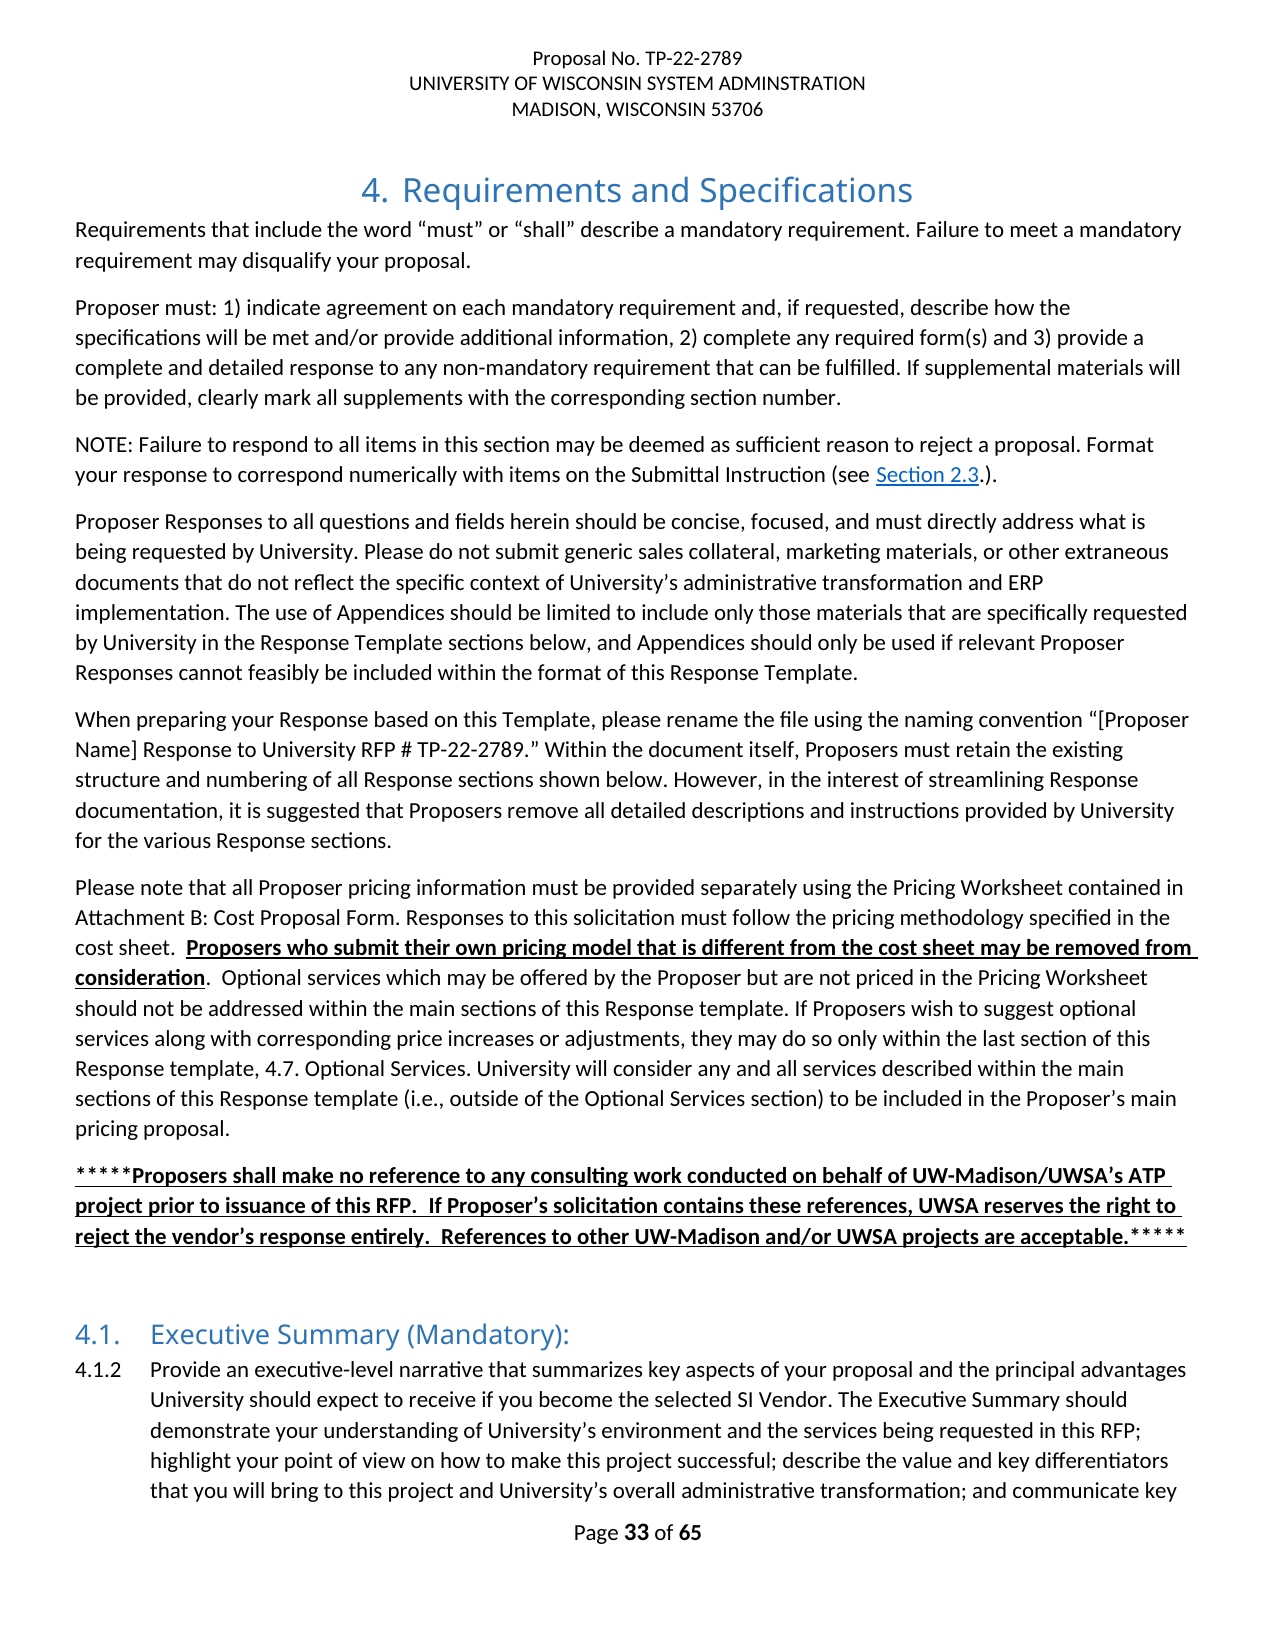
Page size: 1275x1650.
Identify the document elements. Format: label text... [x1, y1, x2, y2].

text When preparing your Response based on this Template, please rename the file using the naming convention “[Proposer Name] Response to University RFP # TP-22-2789.” Within the document itself, Proposers must retain the existing structure and numbering of all Response sections shown below. However, in the interest of streamlining Response documentation, it is suggested that Proposers remove all detailed descriptions and instructions provided by University for the various Response sections. [75, 705, 1200, 854]
text Proposer Responses to all questions and fields herein should be concise, focused, and must directly address what is being requested by University. Please do not submit generic sales collateral, marketing materials, or other extraneous documents that do not reflect the specific context of University’s administrative transformation and ERP implementation. The use of Appendices should be limited to include only those materials that are specifically requested by University in the Response Template sections below, and Appendices should only be used if relevant Proposer Responses cannot feasibly be included within the format of this Response Template. [75, 507, 1200, 686]
text Please note that all Proposer pricing information must be provided separately using the Pricing Worksheet contained in Attachment B: Cost Proposal Form. Responses to this solicitation must follow the pricing methodology specified in the cost sheet. Proposers who submit their own pricing model that is different from the cost sheet may be removed from consideration. Optional services which may be offered by the Proposer but are not priced in the Pricing Worksheet should not be addressed within the main sections of this Response template. If Proposers wish to suggest optional services along with corresponding price increases or adjustments, they may do so only within the last section of this Response template, 4.7. Optional Services. University will consider any and all services described within the main sections of this Response template (i.e., outside of the Optional Services section) to be included in the Proposer’s main pricing proposal. [75, 873, 1200, 1142]
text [75, 1355, 1200, 1504]
text *****Proposers shall make no reference to any consulting work conducted on behalf of UW-Madison/UWSA’s ATP project prior to issuance of this RFP. If Proposer’s solicitation contains these references, UWSA reserves the right to reject the vendor’s response entirely. References to other UW-Madison and/or UWSA projects are acceptable.***** [75, 1161, 1200, 1250]
subtitle Requirements and Specifications [75, 167, 1200, 212]
text Proposer must: 1) indicate agreement on each mandatory requirement and, if requested, describe how the specifications will be met and/or provide additional information, 2) complete any required form(s) and 3) provide a complete and detailed response to any non-mandatory requirement that can be fulfilled. If supplemental materials will be provided, clearly mark all supplements with the corresponding section number. [75, 293, 1200, 411]
subtitle 4.1. Executive Summary (Mandatory): [75, 1316, 1200, 1352]
text NOTE: Failure to respond to all items in this section may be deemed as sufficient reason to reject a proposal. Format your response to correspond numerically with items on the Submittal Instruction (see Section 2.3.). [75, 430, 1200, 488]
text Requirements that include the word “must” or “shall” describe a mandatory requirement. Failure to meet a mandatory requirement may disqualify your proposal. [75, 216, 1200, 274]
